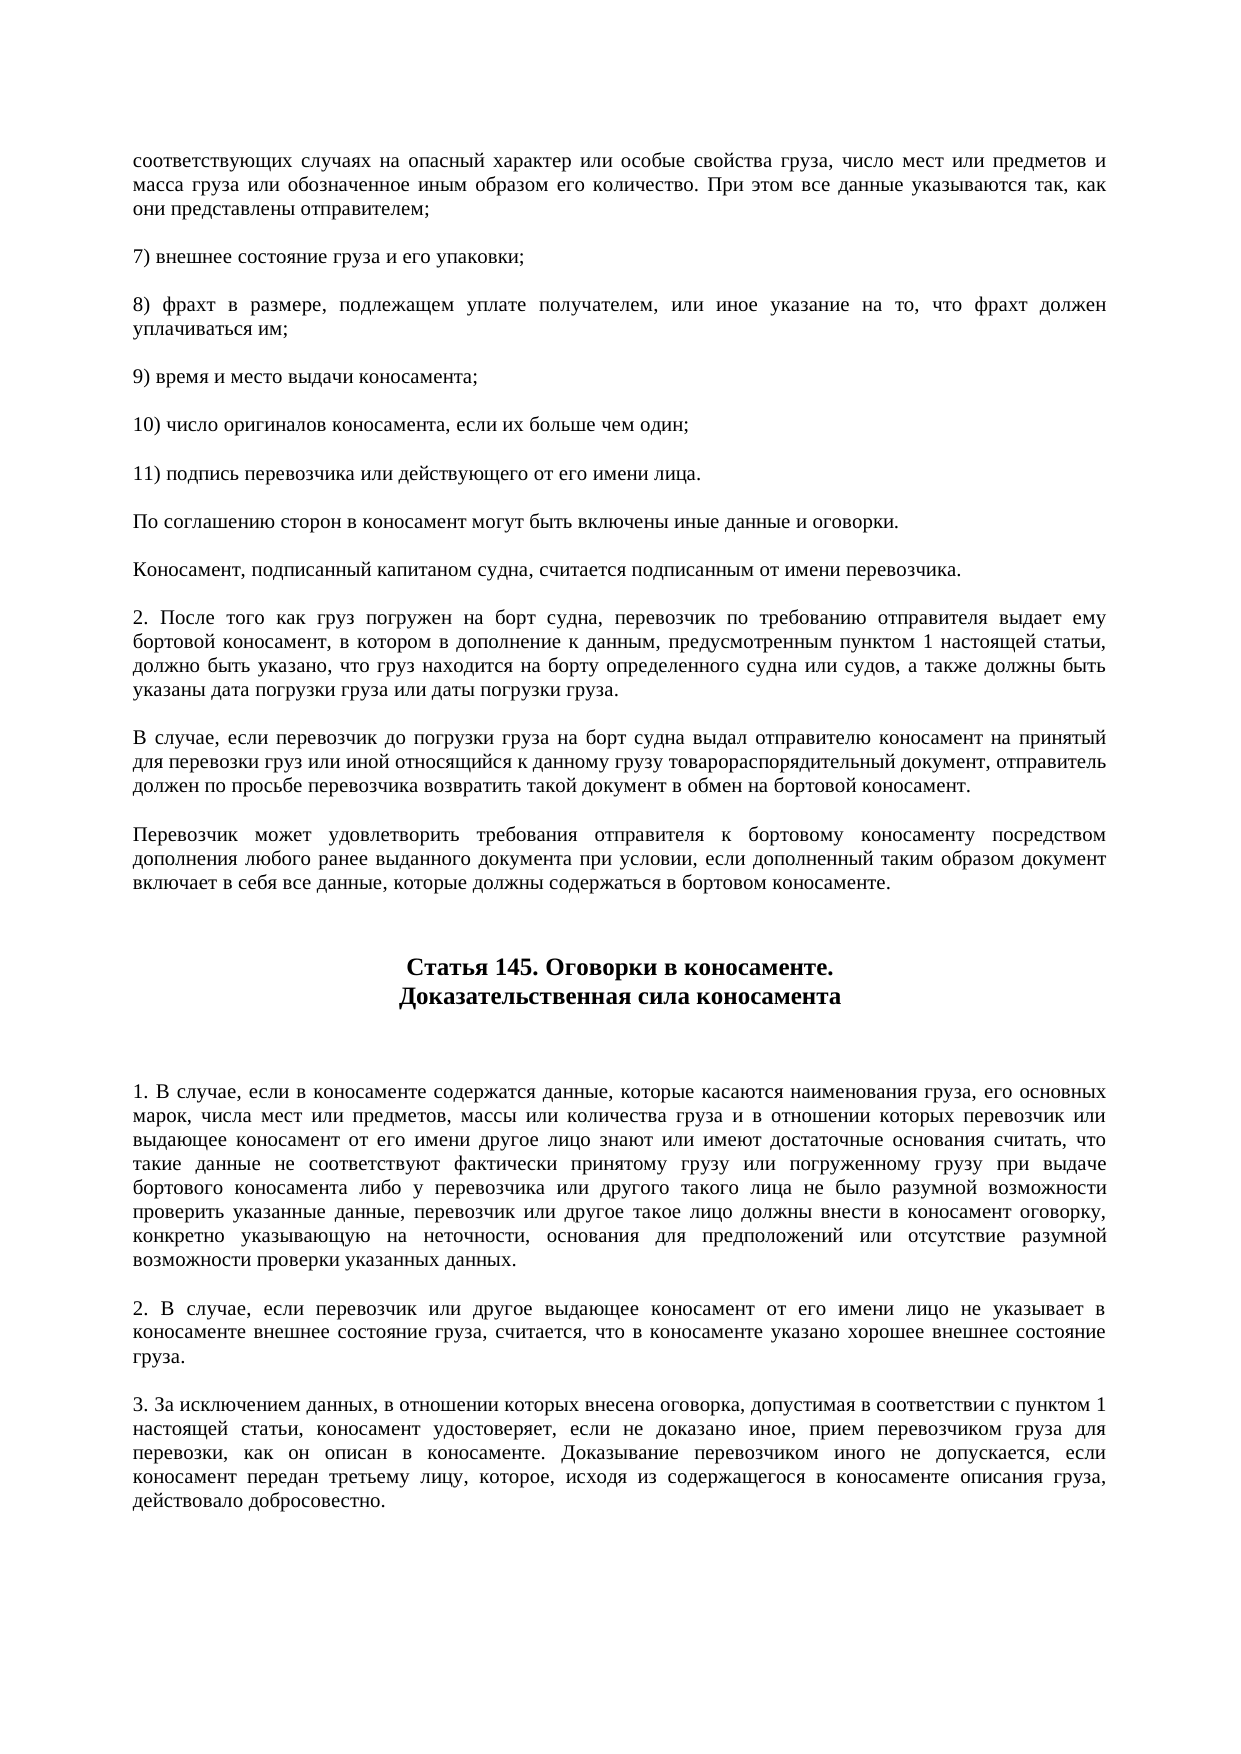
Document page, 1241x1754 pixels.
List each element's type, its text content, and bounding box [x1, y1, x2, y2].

text 1. В случае, если в коносаменте содержатся данные, которые касаются наименования груза, его основных марок, числа мест или предметов, массы или количества груза и в отношении которых перевозчик или выдающее коносамент от его имени другое лицо знают или имеют достаточные основания считать, что такие данные не соответствуют фактически принятому грузу или погруженному грузу при выдаче бортового коносамента либо у перевозчика или другого такого лица не было разумной возможности проверить указанные данные, перевозчик или другое такое лицо должны внести в коносамент оговорку, конкретно указывающую на неточности, основания для предположений или отсутствие разумной возможности проверки указанных данных. 2. В случае, если перевозчик или другое выдающее коносамент от его имени лицо не указывает в коносаменте внешнее состояние груза, считается, что в коносаменте указано хорошее внешнее состояние груза. 3. За исключением данных, в отношении которых внесена оговорка, допустимая в соответствии с пунктом 1 настоящей статьи, коносамент удостоверяет, если не доказано иное, прием перевозчиком груза для перевозки, как он описан в коносаменте. Доказывание перевозчиком иного не допускается, если коносамент передан третьему лицу, которое, исходя из содержащегося в коносаменте описания груза, действовало добросовестно. [133, 1079, 1108, 1560]
text Статья 145. Оговорки в коносаменте. Доказательственная сила коносамента [133, 952, 1108, 1068]
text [133, 148, 1108, 942]
